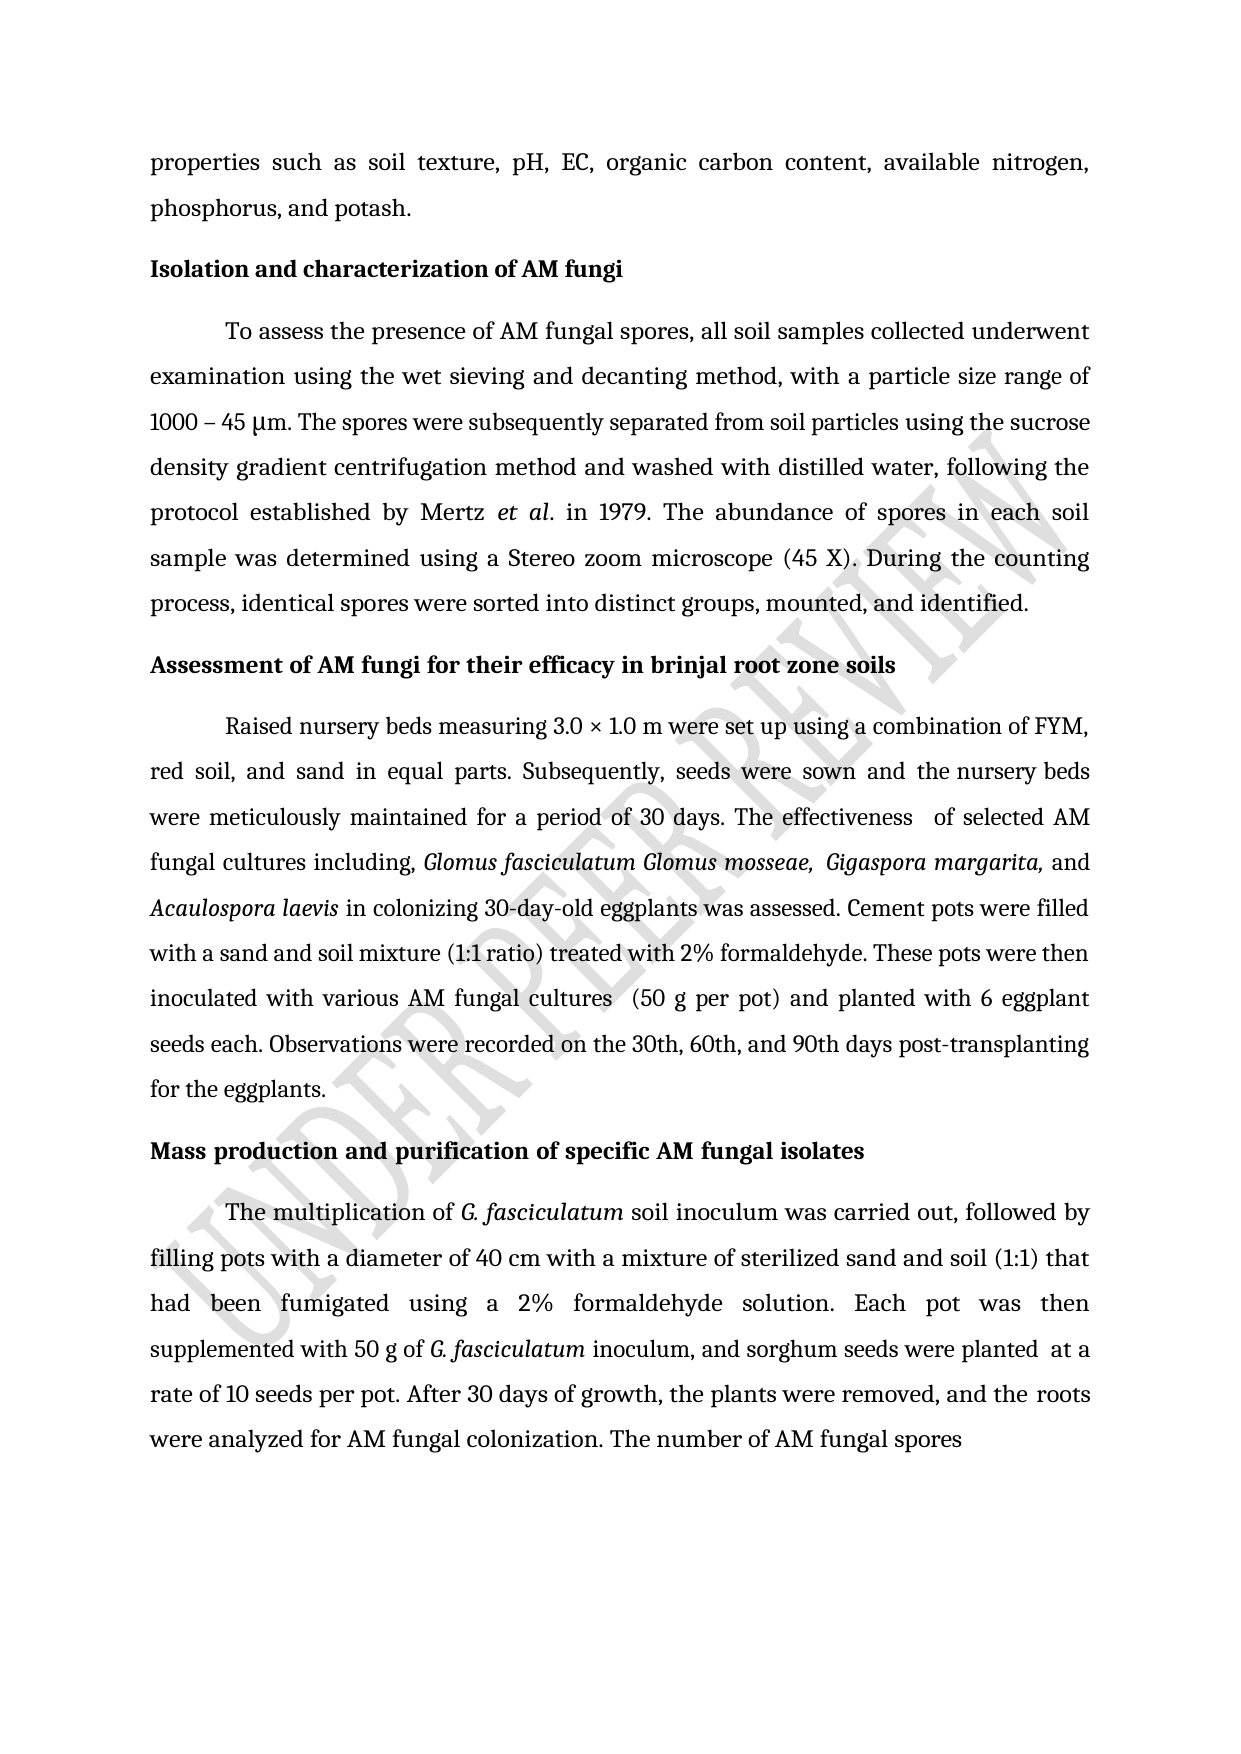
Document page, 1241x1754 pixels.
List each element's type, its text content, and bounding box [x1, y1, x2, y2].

subtitle Mass production and purification of specific AM fungal isolates [150, 1137, 1093, 1166]
subtitle Isolation and characterization of AM fungi [150, 255, 1093, 284]
subtitle Assessment of AM fungi for their efficacy in brinjal root zone soils [150, 651, 1093, 679]
text To assess the presence of AM fungal spores, all soil samples collected underwent examination using the wet sieving and decanting method, with a particle size range of 1000 – 45 μm. The spores were subsequently separated from soil particles using the sucrose density gradient centrifugation method and washed with distilled water, following the protocol established by Mertz et al. in 1979. The abundance of spores in each soil sample was determined using a Stereo zoom microscope (45 X). During the counting process, identical spores were sorted into distinct groups, mounted, and identified. [150, 317, 1091, 618]
text Raised nursery beds measuring 3.0 × 1.0 m were set up using a combination of FYM, red soil, and sand in equal parts. Subsequently, seeds were sown and the nursery beds were meticulously maintained for a period of 30 days. The effectiveness of selected AM fungal cultures including, Glomus fasciculatum Glomus mosseae, Gigaspora margarita, and Acaulospora laevis in colonizing 30-day-old eggplants was assessed. Cement pots were filled with a sand and soil mixture (1:1 ratio) treated with 2% formaldehyde. These pots were then inoculated with various AM fungal cultures (50 g per pot) and planted with 6 eggplant seeds each. Observations were recorded on the 30th, 60th, and 90th days post-transplanting for the eggplants. [150, 712, 1091, 1104]
text The multiplication of G. fasciculatum soil inoculum was carried out, followed by filling pots with a diameter of 40 cm with a mixture of sterilized sand and soil (1:1) that had been fumigated using a 2% formaldehyde solution. Each pot was then supplemented with 50 g of G. fasciculatum inoculum, and sorghum seeds were planted at a rate of 10 seeds per pot. After 30 days of growth, the plants were removed, and the roots were analyzed for AM fungal colonization. The number of AM fungal spores [150, 1198, 1091, 1454]
text properties such as soil texture, pH, EC, organic carbon content, available nitrogen, phosphorus, and potash. [150, 148, 1090, 222]
